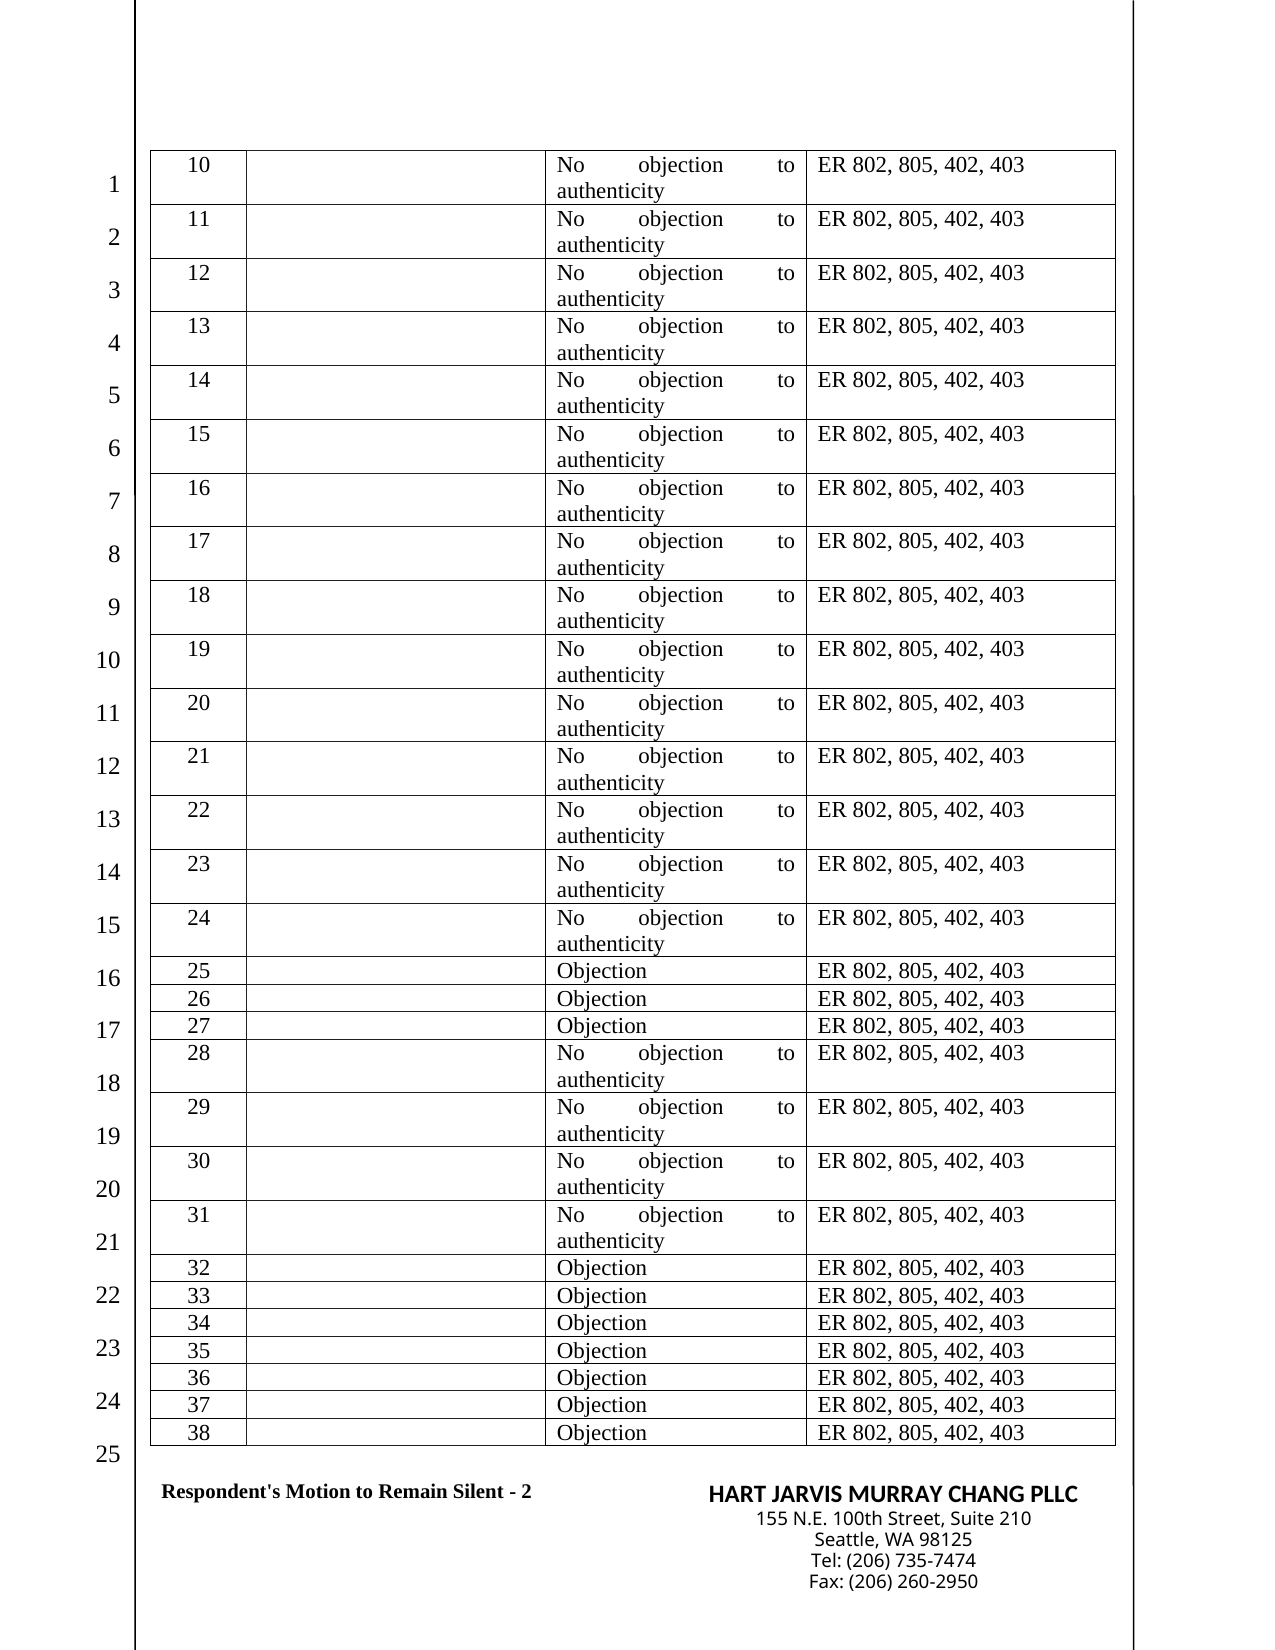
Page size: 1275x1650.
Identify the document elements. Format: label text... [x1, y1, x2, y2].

table_cell ER 802, 805, 402, 403 [807, 850, 1115, 902]
table_cell No objection to authenticity [546, 796, 806, 849]
table_cell [247, 1364, 545, 1390]
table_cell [546, 151, 806, 204]
table_cell ER 802, 805, 402, 403 [807, 1012, 1115, 1038]
table_cell No objection to authenticity [546, 312, 806, 365]
table_cell No objection to authenticity [546, 366, 806, 419]
table_cell No objection to authenticity [546, 1093, 806, 1146]
table_cell [247, 1093, 545, 1146]
table_cell [247, 151, 545, 204]
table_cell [807, 151, 1115, 204]
table_cell ER 802, 805, 402, 403 [807, 635, 1115, 687]
table_cell [247, 474, 545, 526]
table_cell ER 802, 805, 402, 403 [807, 527, 1115, 580]
table_cell [247, 742, 545, 795]
table_cell 20 [151, 689, 246, 741]
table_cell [807, 1419, 1115, 1445]
table_cell ER 802, 805, 402, 403 [807, 474, 1115, 526]
table_cell ER 802, 805, 402, 403 [807, 985, 1115, 1011]
table_cell [247, 1147, 545, 1200]
table_cell No objection to authenticity [546, 474, 806, 526]
table_cell 16 [151, 474, 246, 526]
table_cell ER 802, 805, 402, 403 [807, 904, 1115, 956]
table_cell ER 802, 805, 402, 403 [807, 689, 1115, 741]
table_cell ER 802, 805, 402, 403 [807, 1391, 1115, 1418]
table_cell 14 [151, 366, 246, 419]
table_cell ER 802, 805, 402, 403 [807, 1337, 1115, 1363]
table_cell [247, 581, 545, 634]
table_cell 32 [151, 1255, 246, 1281]
table_cell 30 [151, 1147, 246, 1200]
table_cell [247, 1282, 545, 1308]
table_cell 27 [151, 1012, 246, 1038]
table_cell [247, 1391, 545, 1418]
table_cell Objection [546, 985, 806, 1011]
table_cell ER 802, 805, 402, 403 [807, 957, 1115, 984]
table_cell [247, 527, 545, 580]
table_cell 11 [151, 205, 246, 257]
table_cell [247, 366, 545, 419]
table_cell Objection [546, 1012, 806, 1038]
table_cell Objection [546, 1282, 806, 1308]
table_cell 31 [151, 1201, 246, 1253]
table_cell No objection to authenticity [546, 1040, 806, 1092]
table_cell [247, 1419, 545, 1445]
table_cell No objection to authenticity [546, 635, 806, 687]
table_cell [247, 689, 545, 741]
table_cell [247, 312, 545, 365]
table_cell ER 802, 805, 402, 403 [807, 205, 1115, 257]
table_cell ER 802, 805, 402, 403 [807, 1040, 1115, 1092]
table_cell [247, 1040, 545, 1092]
table_cell 13 [151, 312, 246, 365]
table_cell ER 802, 805, 402, 403 [807, 1282, 1115, 1308]
table_cell [247, 420, 545, 472]
table_cell [247, 904, 545, 956]
table_cell ER 802, 805, 402, 403 [807, 366, 1115, 419]
table_cell ER 802, 805, 402, 403 [807, 1201, 1115, 1253]
table_cell 25 [151, 957, 246, 984]
table_cell 35 [151, 1337, 246, 1363]
table_cell [247, 796, 545, 849]
table_cell ER 802, 805, 402, 403 [807, 259, 1115, 311]
table_cell No objection to authenticity [546, 205, 806, 257]
table_cell ER 802, 805, 402, 403 [807, 1309, 1115, 1336]
table_cell 24 [151, 904, 246, 956]
table_cell Objection [546, 1364, 806, 1390]
table_cell 12 [151, 259, 246, 311]
table_cell [247, 259, 545, 311]
table_cell Objection [546, 1309, 806, 1336]
table_cell 22 [151, 796, 246, 849]
table_cell 21 [151, 742, 246, 795]
table_cell [247, 850, 545, 902]
table_cell No objection to authenticity [546, 689, 806, 741]
table_cell Objection [546, 1255, 806, 1281]
table_cell No objection to authenticity [546, 1147, 806, 1200]
table_cell [247, 1201, 545, 1253]
table_cell 18 [151, 581, 246, 634]
table_cell 37 [151, 1391, 246, 1418]
table_cell 10 [151, 151, 246, 204]
table_cell ER 802, 805, 402, 403 [807, 1093, 1115, 1146]
table_cell ER 802, 805, 402, 403 [807, 796, 1115, 849]
table_cell No objection to authenticity [546, 581, 806, 634]
table_cell [247, 1012, 545, 1038]
table_cell [247, 985, 545, 1011]
table_cell 33 [151, 1282, 246, 1308]
table_cell [247, 205, 545, 257]
table_cell ER 802, 805, 402, 403 [807, 581, 1115, 634]
table_cell Objection [546, 1419, 806, 1445]
table_cell ER 802, 805, 402, 403 [807, 312, 1115, 365]
table_cell ER 802, 805, 402, 403 [807, 1364, 1115, 1390]
table_cell ER 802, 805, 402, 403 [807, 1255, 1115, 1281]
table_cell ER 802, 805, 402, 403 [807, 420, 1115, 472]
table_cell 34 [151, 1309, 246, 1336]
table_cell No objection to authenticity [546, 742, 806, 795]
table_cell [247, 1337, 545, 1363]
table_cell Objection [546, 957, 806, 984]
table_cell 23 [151, 850, 246, 902]
table_cell Objection [546, 1337, 806, 1363]
table_cell [247, 1309, 545, 1336]
table_cell 17 [151, 527, 246, 580]
table_cell ER 802, 805, 402, 403 [807, 742, 1115, 795]
table_cell No objection to authenticity [546, 420, 806, 472]
table_cell No objection to authenticity [546, 259, 806, 311]
table_cell No objection to authenticity [546, 1201, 806, 1253]
table_cell 19 [151, 635, 246, 687]
table_cell 15 [151, 420, 246, 472]
table_cell No objection to authenticity [546, 904, 806, 956]
table_cell No objection to authenticity [546, 850, 806, 902]
table_cell 29 [151, 1093, 246, 1146]
table_cell [247, 957, 545, 984]
table_cell 26 [151, 985, 246, 1011]
table_cell ER 802, 805, 402, 403 [807, 1147, 1115, 1200]
table_cell 28 [151, 1040, 246, 1092]
table_cell [247, 1255, 545, 1281]
table_cell 38 [151, 1419, 246, 1445]
table_cell 36 [151, 1364, 246, 1390]
table_cell Objection [546, 1391, 806, 1418]
table_cell [247, 635, 545, 687]
table_cell No objection to authenticity [546, 527, 806, 580]
